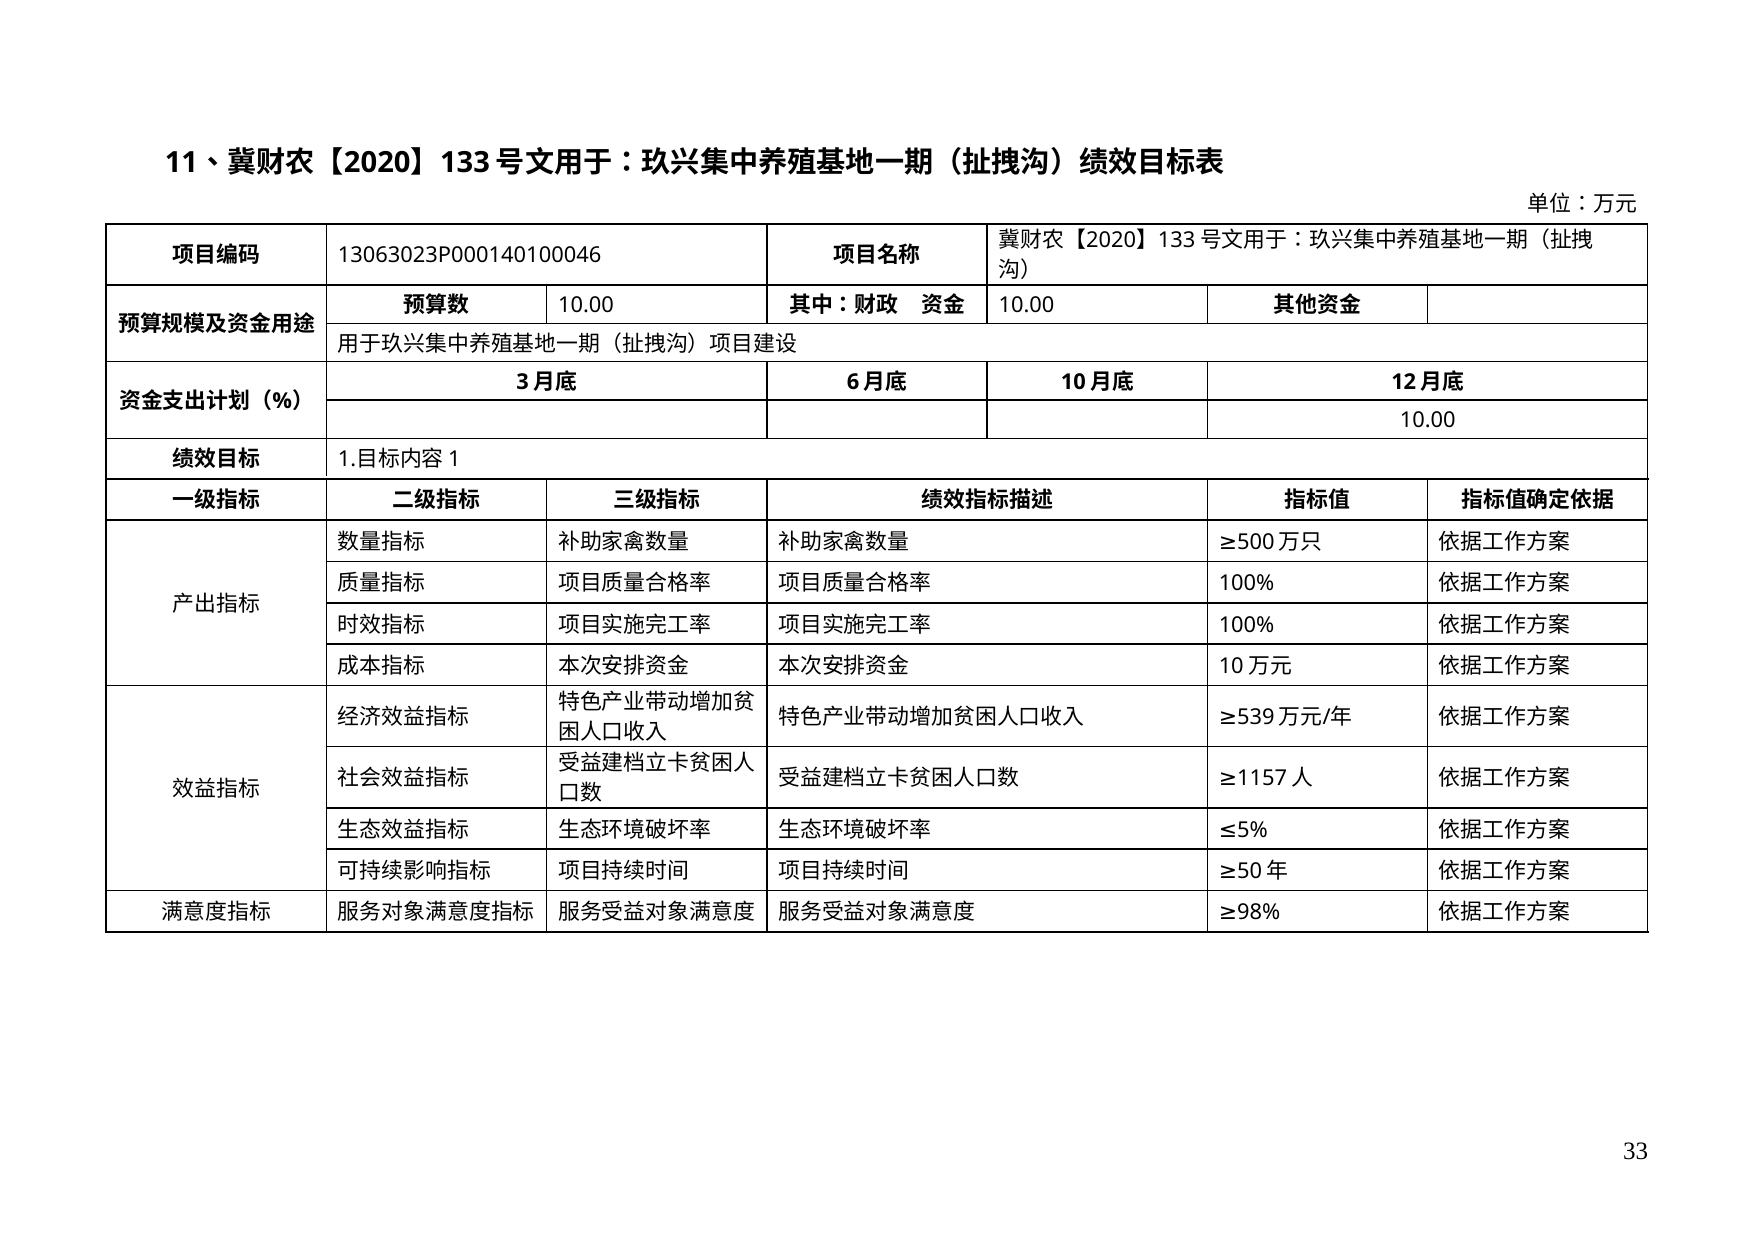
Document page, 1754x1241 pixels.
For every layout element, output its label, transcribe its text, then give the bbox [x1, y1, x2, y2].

table_cell 特色产业带动增加贫困人口收入 [768, 686, 1207, 746]
table_cell 项目持续时间 [768, 850, 1207, 890]
table_cell 成本指标 [327, 645, 546, 685]
table_cell 12月底 [1208, 362, 1647, 399]
table_cell 10万元 [1208, 645, 1427, 685]
table_header 一级指标 [107, 480, 326, 519]
table_cell 补助家禽数量 [547, 521, 766, 561]
table_cell 依据工作方案 [1428, 645, 1647, 685]
table_cell 其他资金 [1208, 286, 1427, 322]
table_header 二级指标 [327, 480, 546, 519]
table_cell 依据工作方案 [1428, 521, 1647, 561]
table_header 三级指标 [547, 480, 766, 519]
table_cell [1428, 286, 1647, 322]
table_cell 3月底 [327, 362, 766, 399]
table_header 指标值确定依据 [1428, 480, 1647, 519]
table_header 绩效指标描述 [768, 480, 1207, 519]
table_cell 依据工作方案 [1428, 809, 1647, 848]
table_cell 项目名称 [768, 225, 986, 284]
table_cell 时效指标 [327, 604, 546, 643]
table_cell ≥500万只 [1208, 521, 1427, 561]
table_cell 10月底 [988, 362, 1207, 399]
table_cell 依据工作方案 [1428, 850, 1647, 890]
table_cell ≥50年 [1208, 850, 1427, 890]
table_cell 依据工作方案 [1428, 562, 1647, 602]
table_cell 100% [1208, 604, 1427, 643]
table_cell 绩效目标 [107, 439, 326, 476]
table_cell 6月底 [768, 362, 986, 399]
table_cell 特色产业带动增加贫困人口收入 [547, 686, 766, 746]
table_cell 数量指标 [327, 521, 546, 561]
table_cell 生态环境破坏率 [547, 809, 766, 848]
table_cell 补助家禽数量 [768, 521, 1207, 561]
table_cell 项目实施完工率 [768, 604, 1207, 643]
table_cell 生态环境破坏率 [768, 809, 1207, 848]
table_cell 服务受益对象满意度 [768, 891, 1207, 931]
table_cell [768, 401, 986, 438]
table_cell ≤5% [1208, 809, 1427, 848]
table_cell 质量指标 [327, 562, 546, 602]
table_cell 本次安排资金 [547, 645, 766, 685]
table_cell 资金支出计划（%） [107, 362, 326, 438]
table_cell [988, 401, 1207, 438]
table_cell 项目质量合格率 [547, 562, 766, 602]
table_cell 依据工作方案 [1428, 604, 1647, 643]
table_cell 13063023P000140100046 [327, 225, 766, 284]
table_cell ≥539万元/年 [1208, 686, 1427, 746]
table_header 指标值 [1208, 480, 1427, 519]
table_cell 用于玖兴集中养殖基地一期（扯拽沟）项目建设 [327, 324, 1647, 361]
text 11、冀财农【2020】133号文用于：玖兴集中养殖基地一期（扯拽沟）绩效目标表 [106, 142, 1648, 181]
table_cell 冀财农【2020】133号文用于：玖兴集中养殖基地一期（扯拽沟） [988, 225, 1647, 284]
table_cell 项目编码 [107, 225, 326, 284]
table_cell 本次安排资金 [768, 645, 1207, 685]
table_cell 服务对象满意度指标 [327, 891, 546, 931]
table_cell 可持续影响指标 [327, 850, 546, 890]
table_cell 1.目标内容1 [327, 439, 1647, 476]
table_header 单位：万元 [107, 183, 1647, 223]
table_cell 生态效益指标 [327, 809, 546, 848]
table_cell 10.00 [1208, 401, 1647, 438]
table_cell 其中：财政 资金 [768, 286, 986, 322]
table_cell 产出指标 [107, 521, 326, 685]
table_cell 受益建档立卡贫困人口数 [768, 747, 1207, 807]
table_cell 效益指标 [107, 686, 326, 890]
table_cell 依据工作方案 [1428, 747, 1647, 807]
table_cell [327, 401, 766, 438]
table_cell ≥98% [1208, 891, 1427, 931]
table_cell 100% [1208, 562, 1427, 602]
table_cell 预算数 [327, 286, 546, 322]
table_cell 社会效益指标 [327, 747, 546, 807]
table_cell 项目质量合格率 [768, 562, 1207, 602]
table_cell 项目实施完工率 [547, 604, 766, 643]
table_cell 依据工作方案 [1428, 891, 1647, 931]
table_cell ≥1157人 [1208, 747, 1427, 807]
table_cell 预算规模及资金用途 [107, 286, 326, 361]
table_cell 满意度指标 [107, 891, 326, 931]
table_cell 服务受益对象满意度 [547, 891, 766, 931]
table_cell 依据工作方案 [1428, 686, 1647, 746]
table_cell 经济效益指标 [327, 686, 546, 746]
table_cell 受益建档立卡贫困人口数 [547, 747, 766, 807]
table_cell 10.00 [547, 286, 766, 322]
table_cell 项目持续时间 [547, 850, 766, 890]
table_cell 10.00 [988, 286, 1207, 322]
